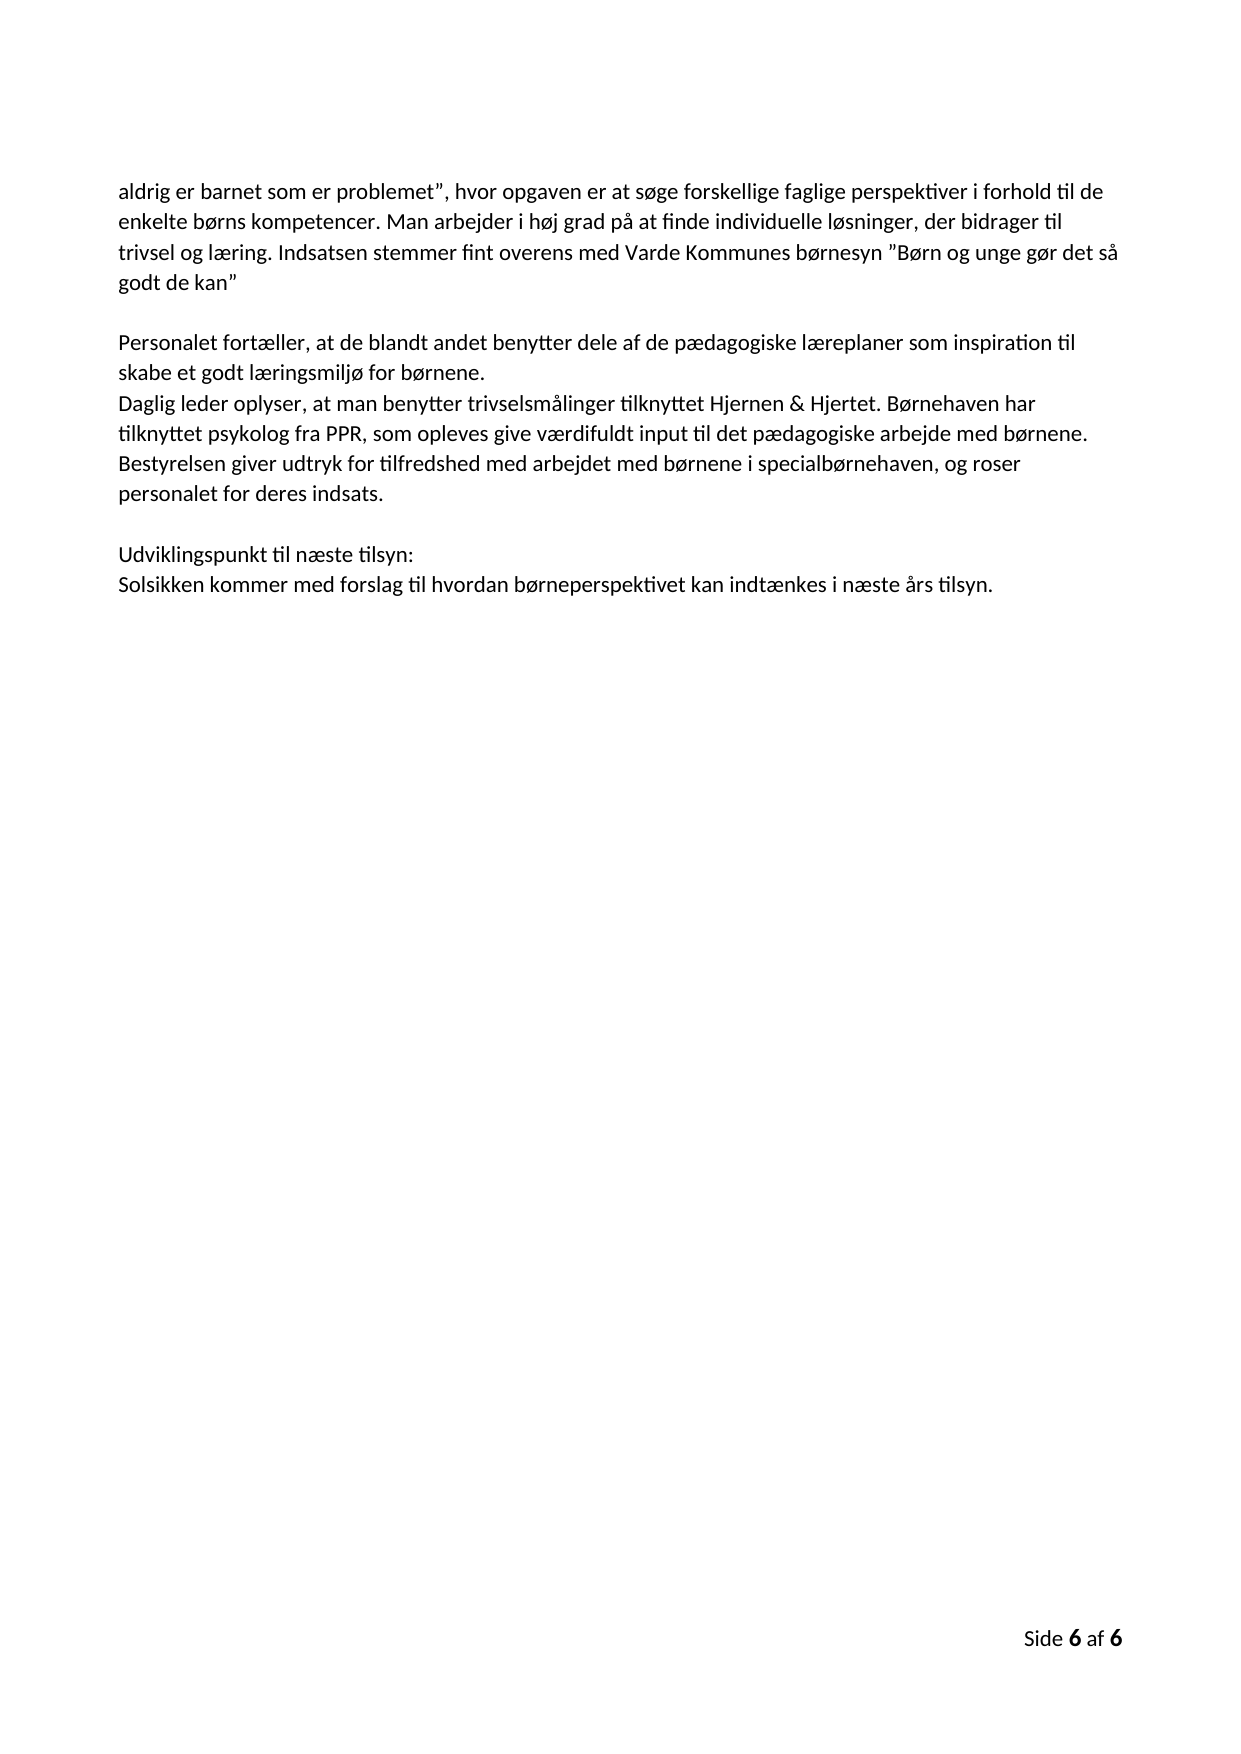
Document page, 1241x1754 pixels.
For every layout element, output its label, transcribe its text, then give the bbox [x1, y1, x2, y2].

text Daglig leder oplyser, at man benytter trivselsmålinger tilknyttet Hjernen & Hjertet. Børnehaven har tilknyttet psykolog fra PPR, som opleves give værdifuldt input til det pædagogiske arbejde med børnene. [118, 389, 1122, 447]
text Solsikken kommer med forslag til hvordan børneperspektivet kan indtænkes i næste års tilsyn. [118, 570, 1122, 598]
text Bestyrelsen giver udtryk for tilfredshed med arbejdet med børnene i specialbørnehaven, og roser personalet for deres indsats. [118, 449, 1122, 507]
text Personalet fortæller, at de blandt andet benytter dele af de pædagogiske læreplaner som inspiration til skabe et godt læringsmiljø for børnene. [118, 328, 1122, 386]
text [118, 177, 1122, 296]
text Udviklingspunkt til næste tilsyn: [118, 540, 1122, 568]
